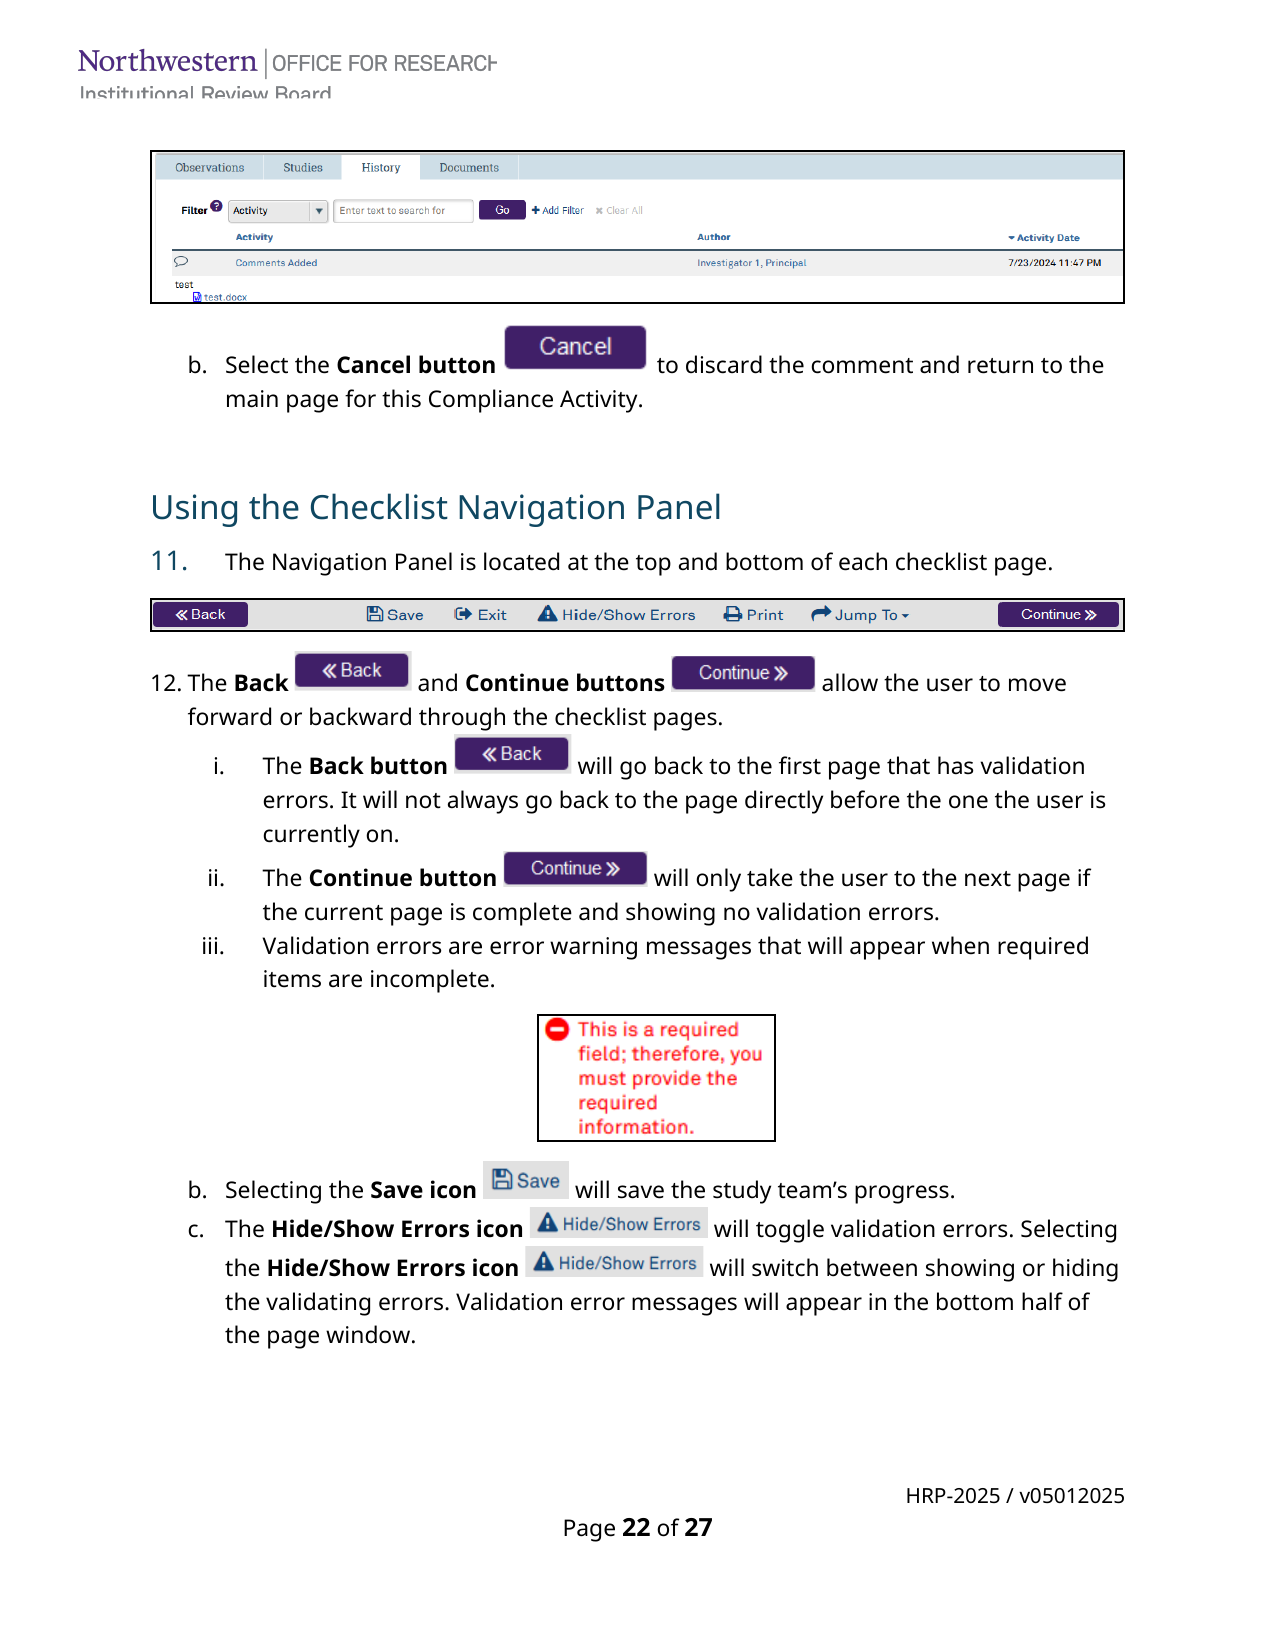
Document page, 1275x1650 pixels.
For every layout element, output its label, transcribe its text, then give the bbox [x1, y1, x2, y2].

picture [529, 1207, 708, 1238]
list Validation errors are error warning messages that will appear when required items are incomplete. [225, 929, 1125, 994]
list The Back and Continue buttons allow the user to move forward or backward through the checklist pages. [150, 651, 1125, 732]
list The Continue button will only take the user to the next page if the current page is complete and showing no validation errors. [225, 851, 1125, 927]
list The Navigation Panel is located at the top and bottom of each checklist page. [150, 541, 1125, 578]
picture [152, 152, 1123, 302]
picture [525, 1246, 704, 1277]
picture [502, 323, 651, 374]
picture [483, 1161, 569, 1199]
list Selecting the Save icon will save the study team’s progress. [187, 1161, 1125, 1205]
picture [78, 48, 497, 99]
picture [503, 851, 648, 887]
picture [294, 651, 412, 692]
picture [454, 734, 572, 775]
list Select the Cancel button to discard the comment and return to the main page for this Compliance Activity. [187, 324, 1125, 414]
list The Back button will go back to the first page that has validation errors. It will not always go back to the page directly before the one the user is currently on. [225, 734, 1125, 849]
list The Hide/Show Errors icon will toggle validation errors. Selecting the Hide/Show Errors icon will switch between showing or hiding the validating errors. Validation error messages will appear in the bottom half of the page window. [187, 1208, 1125, 1351]
picture [671, 656, 816, 692]
picture [152, 600, 1123, 630]
subtitle Using the Checklist Navigation Panel [150, 484, 1125, 529]
picture [539, 1016, 774, 1140]
